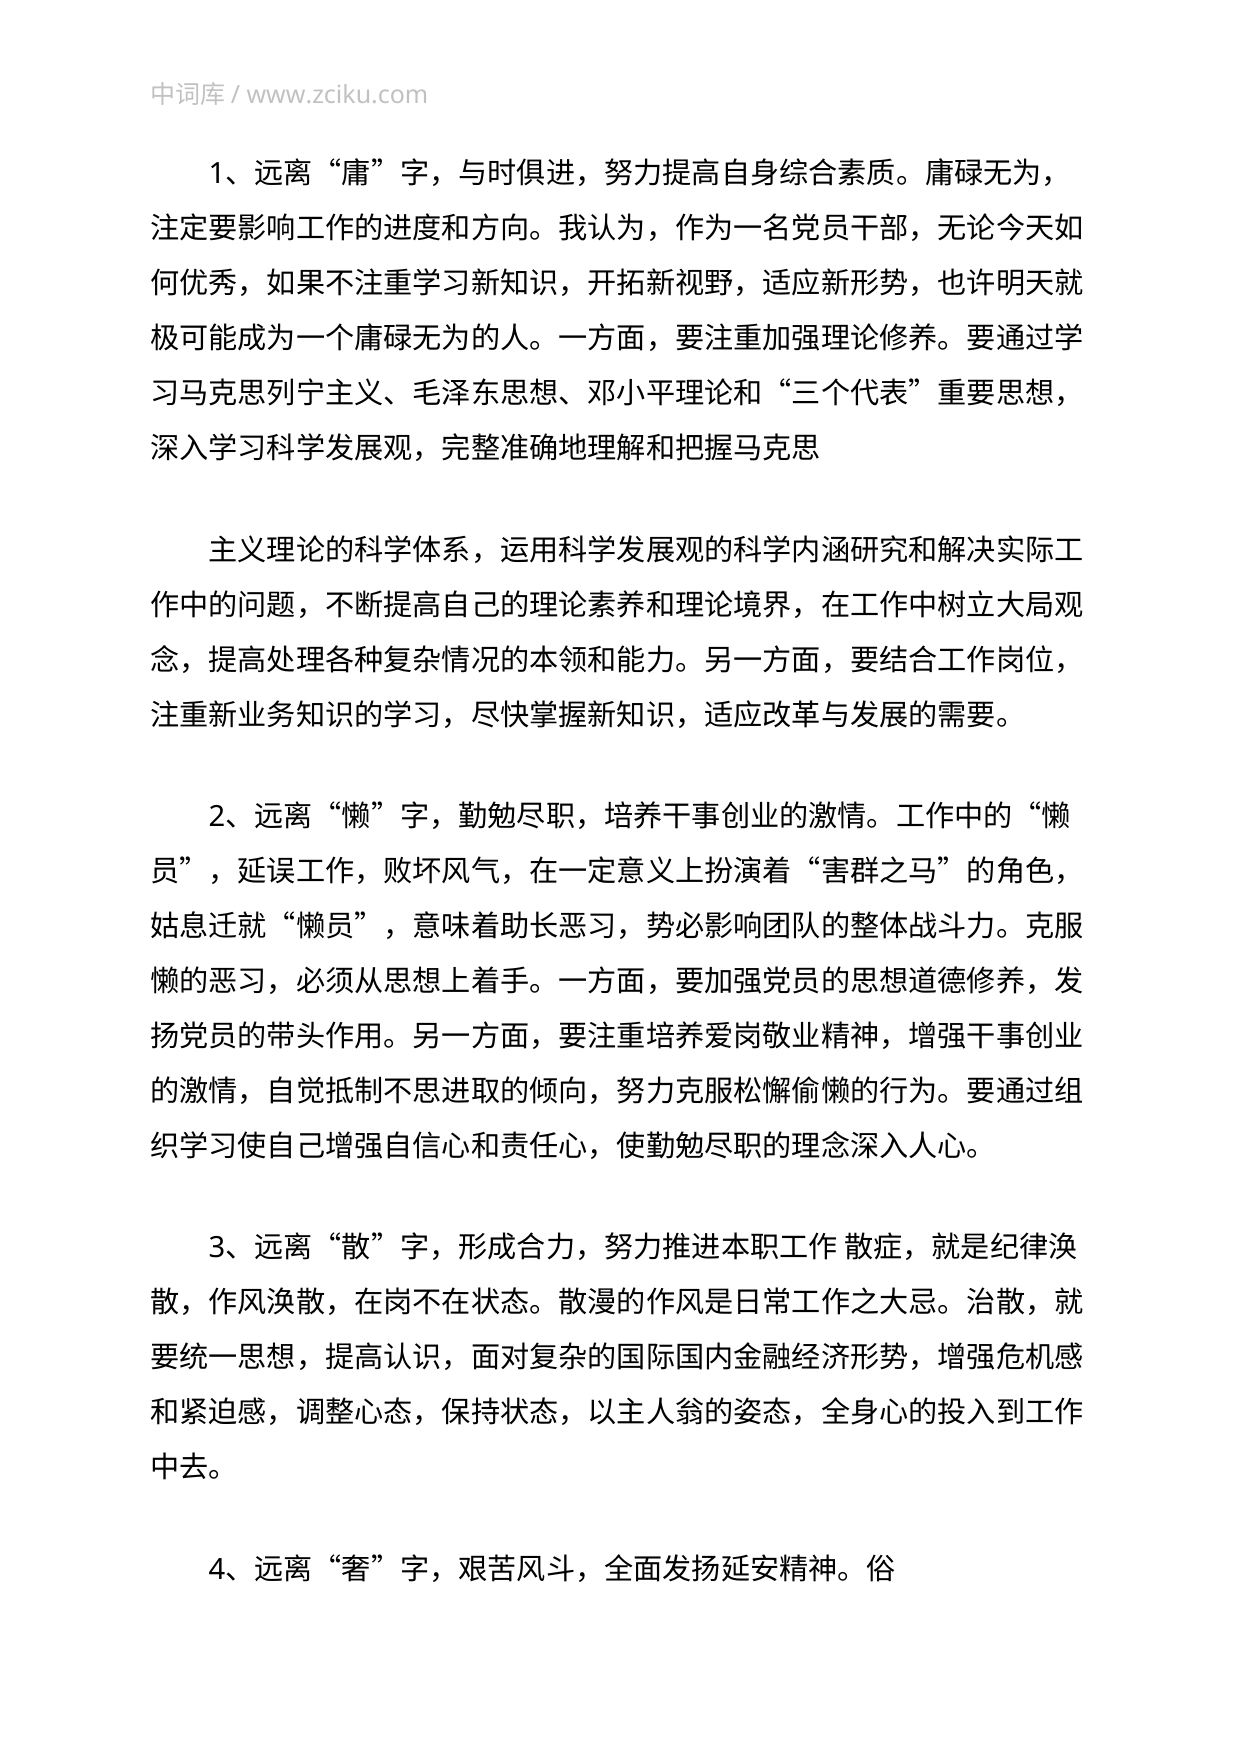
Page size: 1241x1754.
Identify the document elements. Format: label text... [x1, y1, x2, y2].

text 2、远离“懒”字，勤勉尽职，培养干事创业的激情。工作中的“懒员”，延误工作，败坏风气，在一定意义上扮演着“害群之马”的角色，姑息迁就“懒员”，意味着助长恶习，势必影响团队的整体战斗力。克服懒的恶习，必须从思想上着手。一方面，要加强党员的思想道德修养，发扬党员的带头作用。另一方面，要注重培养爱岗敬业精神，增强干事创业的激情，自觉抵制不思进取的倾向，努力克服松懈偷懒的行为。要通过组织学习使自己增强自信心和责任心，使勤勉尽职的理念深入人心。 [150, 793, 1090, 1164]
text 1、远离“庸”字，与时俱进，努力提高自身综合素质。庸碌无为，注定要影响工作的进度和方向。我认为，作为一名党员干部，无论今天如何优秀，如果不注重学习新知识，开拓新视野，适应新形势，也许明天就极可能成为一个庸碌无为的人。一方面，要注重加强理论修养。要通过学习马克思列宁主义、毛泽东思想、邓小平理论和“三个代表”重要思想，深入学习科学发展观，完整准确地理解和把握马克思 [150, 150, 1090, 467]
text 主义理论的科学体系，运用科学发展观的科学内涵研究和解决实际工作中的问题，不断提高自己的理论素养和理论境界，在工作中树立大局观念，提高处理各种复杂情况的本领和能力。另一方面，要结合工作岗位，注重新业务知识的学习，尽快掌握新知识，适应改革与发展的需要。 [150, 526, 1090, 733]
text 3、远离“散”字，形成合力，努力推进本职工作 散症，就是纪律涣散，作风涣散，在岗不在状态。散漫的作风是日常工作之大忌。治散，就要统一思想，提高认识，面对复杂的国际国内金融经济形势，增强危机感和紧迫感，调整心态，保持状态，以主人翁的姿态，全身心的投入到工作中去。 [150, 1224, 1090, 1486]
text 4、远离“奢”字，艰苦风斗，全面发扬延安精神。俗 [150, 1546, 1090, 1588]
